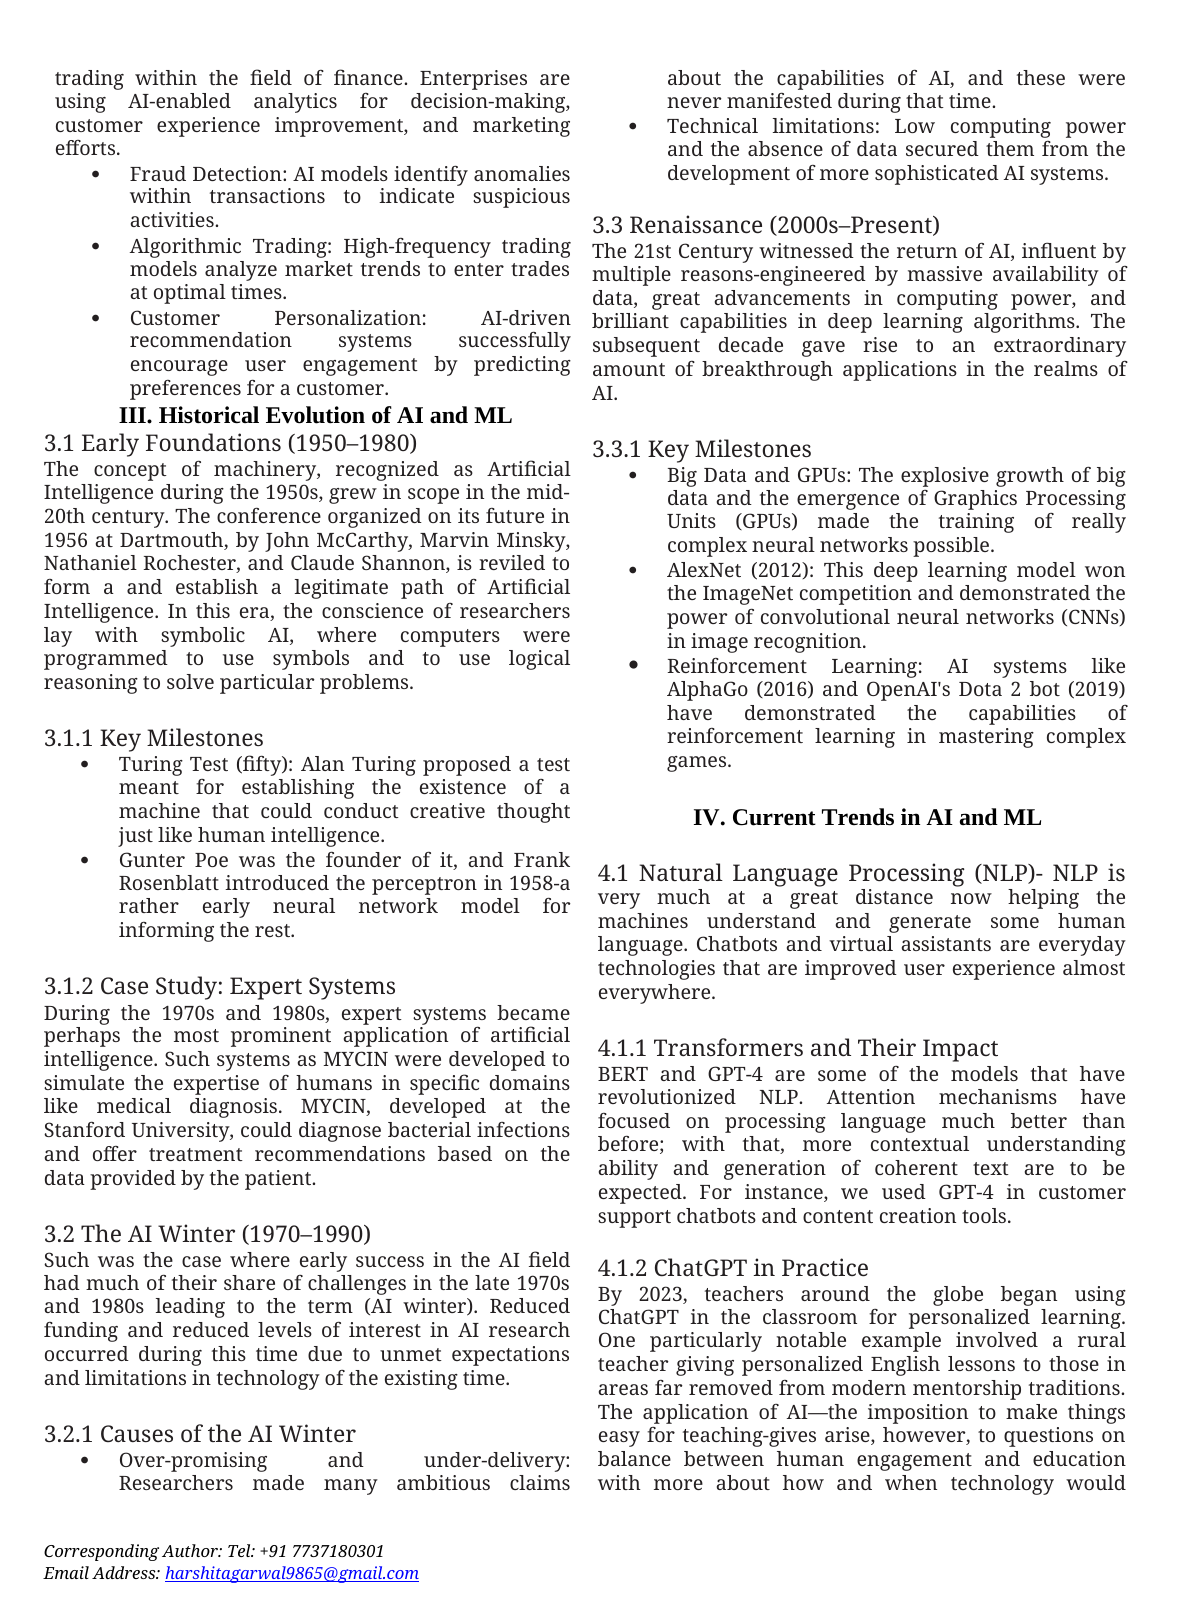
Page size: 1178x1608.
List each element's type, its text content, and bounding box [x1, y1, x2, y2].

text The concept of machinery, recognized as Artificial Intelligence during the 1950s, grew in scope in the mid-20th century. The conference organized on its future in 1956 at Dartmouth, by John McCarthy, Marvin Minsky, Nathaniel Rochester, and Claude Shannon, is reviled to form a and establish a legitimate path of Artificial Intelligence. In this era, the conscience of researchers lay with symbolic AI, where computers were programmed to use symbols and to use logical reasoning to solve particular problems. [44, 458, 571, 695]
list Fraud Detection: AI models identify anomalies within transactions to indicate suspicious activities. [92, 162, 571, 233]
text 4.1.2 ChatGPT in Practice [598, 1254, 1126, 1282]
text Such was the case where early success in the AI field had much of their share of challenges in the late 1970s and 1980s leading to the term (AI winter). Reduced funding and reduced levels of interest in AI research occurred during this time due to unmet expectations and limitations in technology of the existing time. [44, 1248, 571, 1391]
list Reinforcement Learning: AI systems like AlphaGo (2016) and OpenAI's Dota 2 bot (2019) have demonstrated the capabilities of reinforcement learning in mastering complex games. [629, 655, 1126, 773]
text The 21st Century witnessed the return of AI, influent by multiple reasons-engineered by massive availability of data, great advancements in computing power, and brilliant capabilities in deep learning algorithms. The subsequent decade gave rise to an extraordinary amount of breakthrough applications in the realms of AI. [592, 240, 1126, 406]
subtitle Current Trends in AI and ML [598, 803, 1137, 831]
list Customer Personalization: AI-driven recommendation systems successfully encourage user engagement by predicting preferences for a customer. [92, 306, 571, 401]
list Over-promising and under-delivery: Researchers made many ambitious claims about the capabilities of AI, and these were never manifested during that time. [81, 1448, 571, 1496]
text 3.3.1 Key Milestones [592, 435, 1126, 462]
list Gunter Poe was the founder of it, and Frank Rosenblatt introduced the perceptron in 1958-a rather early neural network model for informing the rest. [81, 849, 571, 943]
text During the 1970s and 1980s, expert systems became perhaps the most prominent application of artificial intelligence. Such systems as MYCIN were developed to simulate the expertise of humans in specific domains like medical diagnosis. MYCIN, developed at the Stanford University, could diagnose bacterial infections and offer treatment recommendations based on the data provided by the patient. [44, 1001, 571, 1191]
subtitle Historical Evolution of AI and ML [50, 401, 582, 429]
list Big Data and GPUs: The explosive growth of big data and the emergence of Graphics Processing Units (GPUs) made the training of really complex neural networks possible. [629, 463, 1126, 558]
list Turing Test (fifty): Alan Turing proposed a test meant for establishing the existence of a machine that could conduct creative thought just like human intelligence. [81, 753, 571, 848]
text 3.2 The AI Winter (1970–1990) [44, 1220, 571, 1248]
list AlexNet (2012): This deep learning model won the ImageNet competition and demonstrated the power of convolutional neural networks (CNNs) in image recognition. [629, 559, 1126, 654]
list Technical limitations: Low computing power and the absence of data secured them from the development of more sophisticated AI systems. [629, 115, 1126, 186]
text 3.1.1 Key Milestones [44, 724, 571, 752]
text 4.1.1 Transformers and Their Impact [598, 1034, 1126, 1062]
text 4.1 Natural Language Processing (NLP)- NLP is very much at a great distance now helping the machines understand and generate some human language. Chatbots and virtual assistants are everyday technologies that are improved user experience almost everywhere. [598, 859, 1126, 1005]
text 3.2.1 Causes of the AI Winter [44, 1420, 571, 1447]
text 3.3 Renaissance (2000s–Present) [592, 211, 1126, 239]
list Algorithmic Trading: High-frequency trading models analyze market trends to enter trades at optimal times. [92, 234, 571, 306]
list Over-promising and under-delivery: Researchers made many ambitious claims about the capabilities of AI, and these were never manifested during that time. [629, 67, 1126, 114]
text 3.1.2 Case Study: Expert Systems [44, 973, 571, 1000]
text 3.1 Early Foundations (1950–1980) [44, 430, 571, 457]
text BERT and GPT-4 are some of the models that have revolutionized NLP. Attention mechanisms have focused on processing language much better than before; with that, more contextual understanding ability and generation of coherent text are to be expected. For instance, we used GPT-4 in customer support chatbots and content creation tools. [598, 1063, 1126, 1229]
